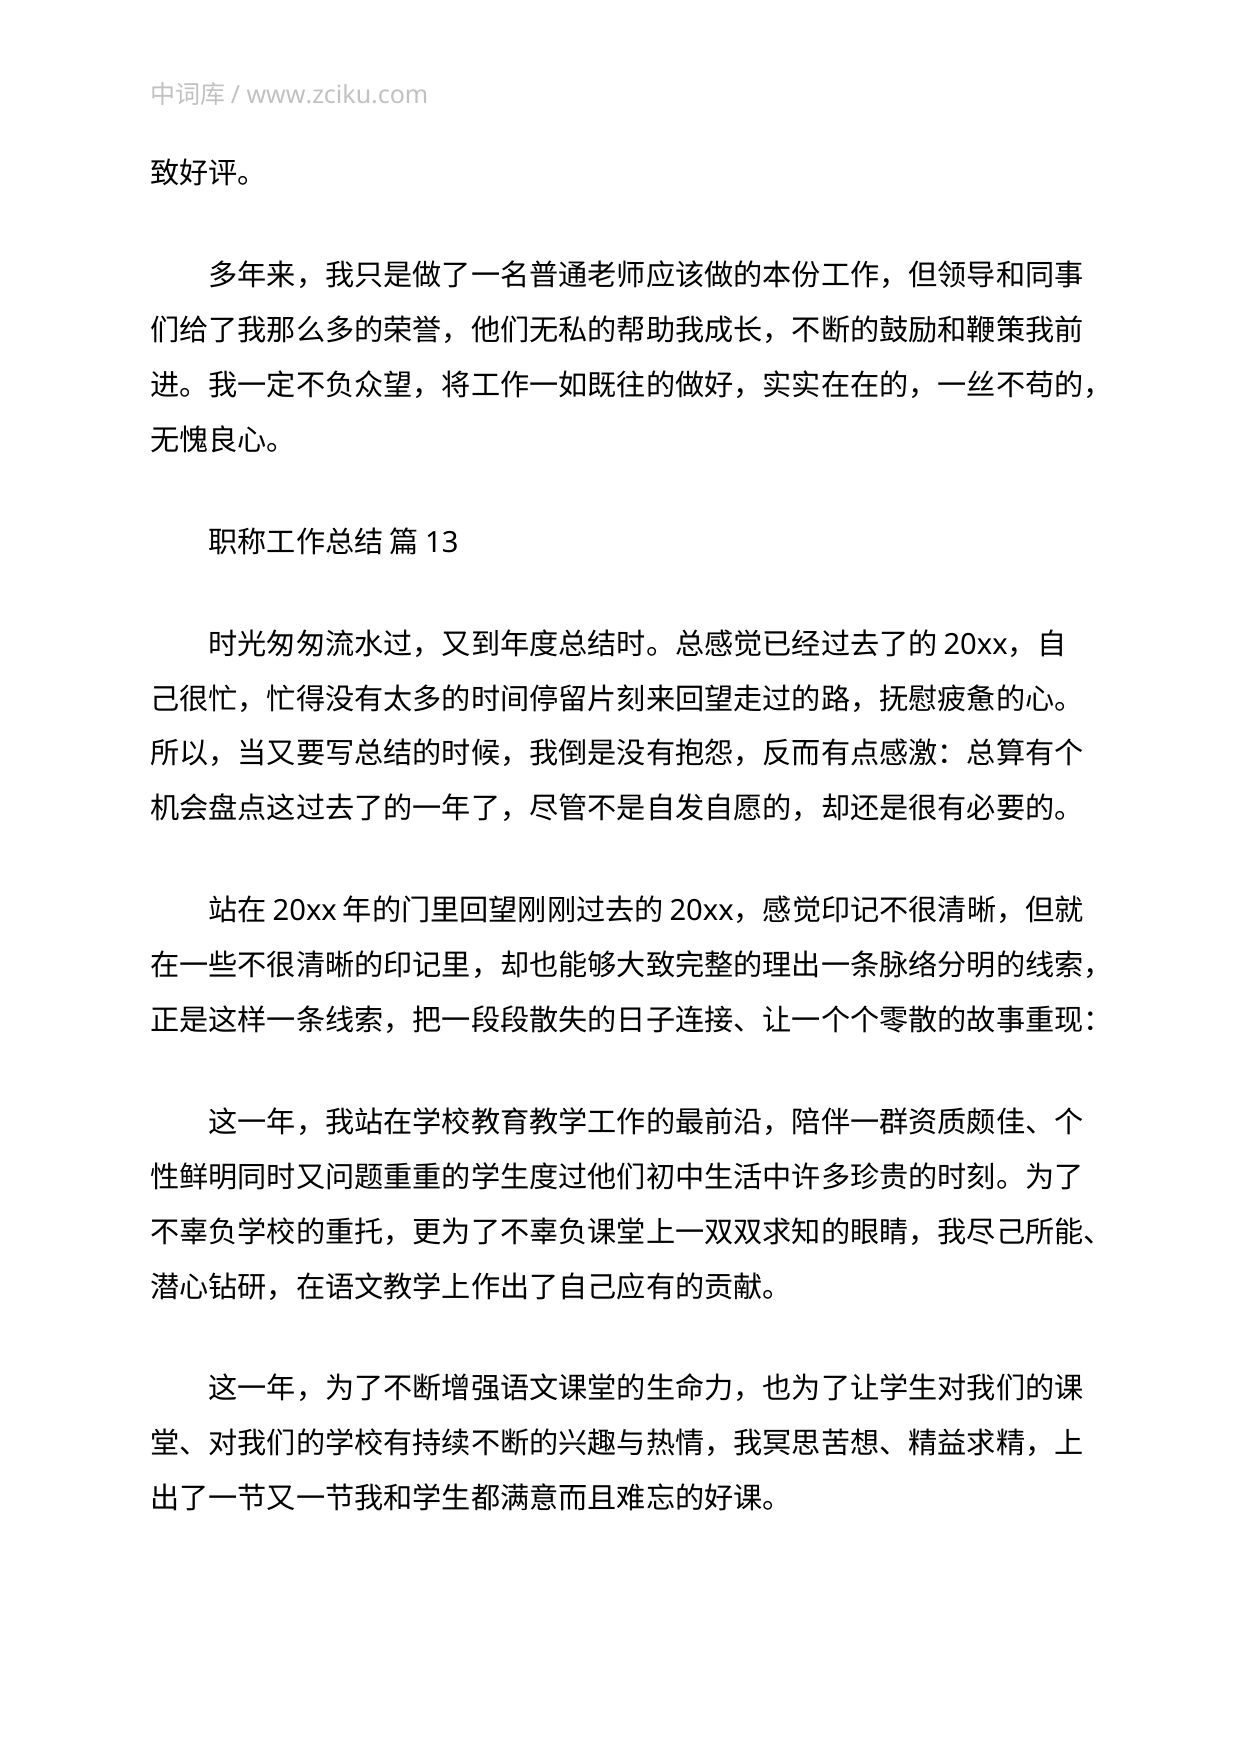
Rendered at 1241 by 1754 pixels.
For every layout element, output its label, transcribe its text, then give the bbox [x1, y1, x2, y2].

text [150, 150, 1090, 192]
text 站在20xx年的门里回望刚刚过去的20xx，感觉印记不很清晰，但就在一些不很清晰的印记里，却也能够大致完整的理出一条脉络分明的线索，正是这样一条线索，把一段段散失的日子连接、让一个个零散的故事重现： [150, 887, 1090, 1039]
text 多年来，我只是做了一名普通老师应该做的本份工作，但领导和同事们给了我那么多的荣誉，他们无私的帮助我成长，不断的鼓励和鞭策我前进。我一定不负众望，将工作一如既往的做好，实实在在的，一丝不苟的，无愧良心。 [150, 252, 1090, 459]
text 这一年，为了不断增强语文课堂的生命力，也为了让学生对我们的课堂、对我们的学校有持续不断的兴趣与热情，我冥思苦想、精益求精，上出了一节又一节我和学生都满意而且难忘的好课。 [150, 1365, 1090, 1517]
text 职称工作总结 篇13 [150, 518, 1090, 561]
text 时光匆匆流水过，又到年度总结时。总感觉已经过去了的20xx，自己很忙，忙得没有太多的时间停留片刻来回望走过的路，抚慰疲惫的心。所以，当又要写总结的时候，我倒是没有抱怨，反而有点感激：总算有个机会盘点这过去了的一年了，尽管不是自发自愿的，却还是很有必要的。 [150, 620, 1090, 827]
text 这一年，我站在学校教育教学工作的最前沿，陪伴一群资质颇佳、个性鲜明同时又问题重重的学生度过他们初中生活中许多珍贵的时刻。为了不辜负学校的重托，更为了不辜负课堂上一双双求知的眼睛，我尽己所能、潜心钻研，在语文教学上作出了自己应有的贡献。 [150, 1098, 1090, 1305]
